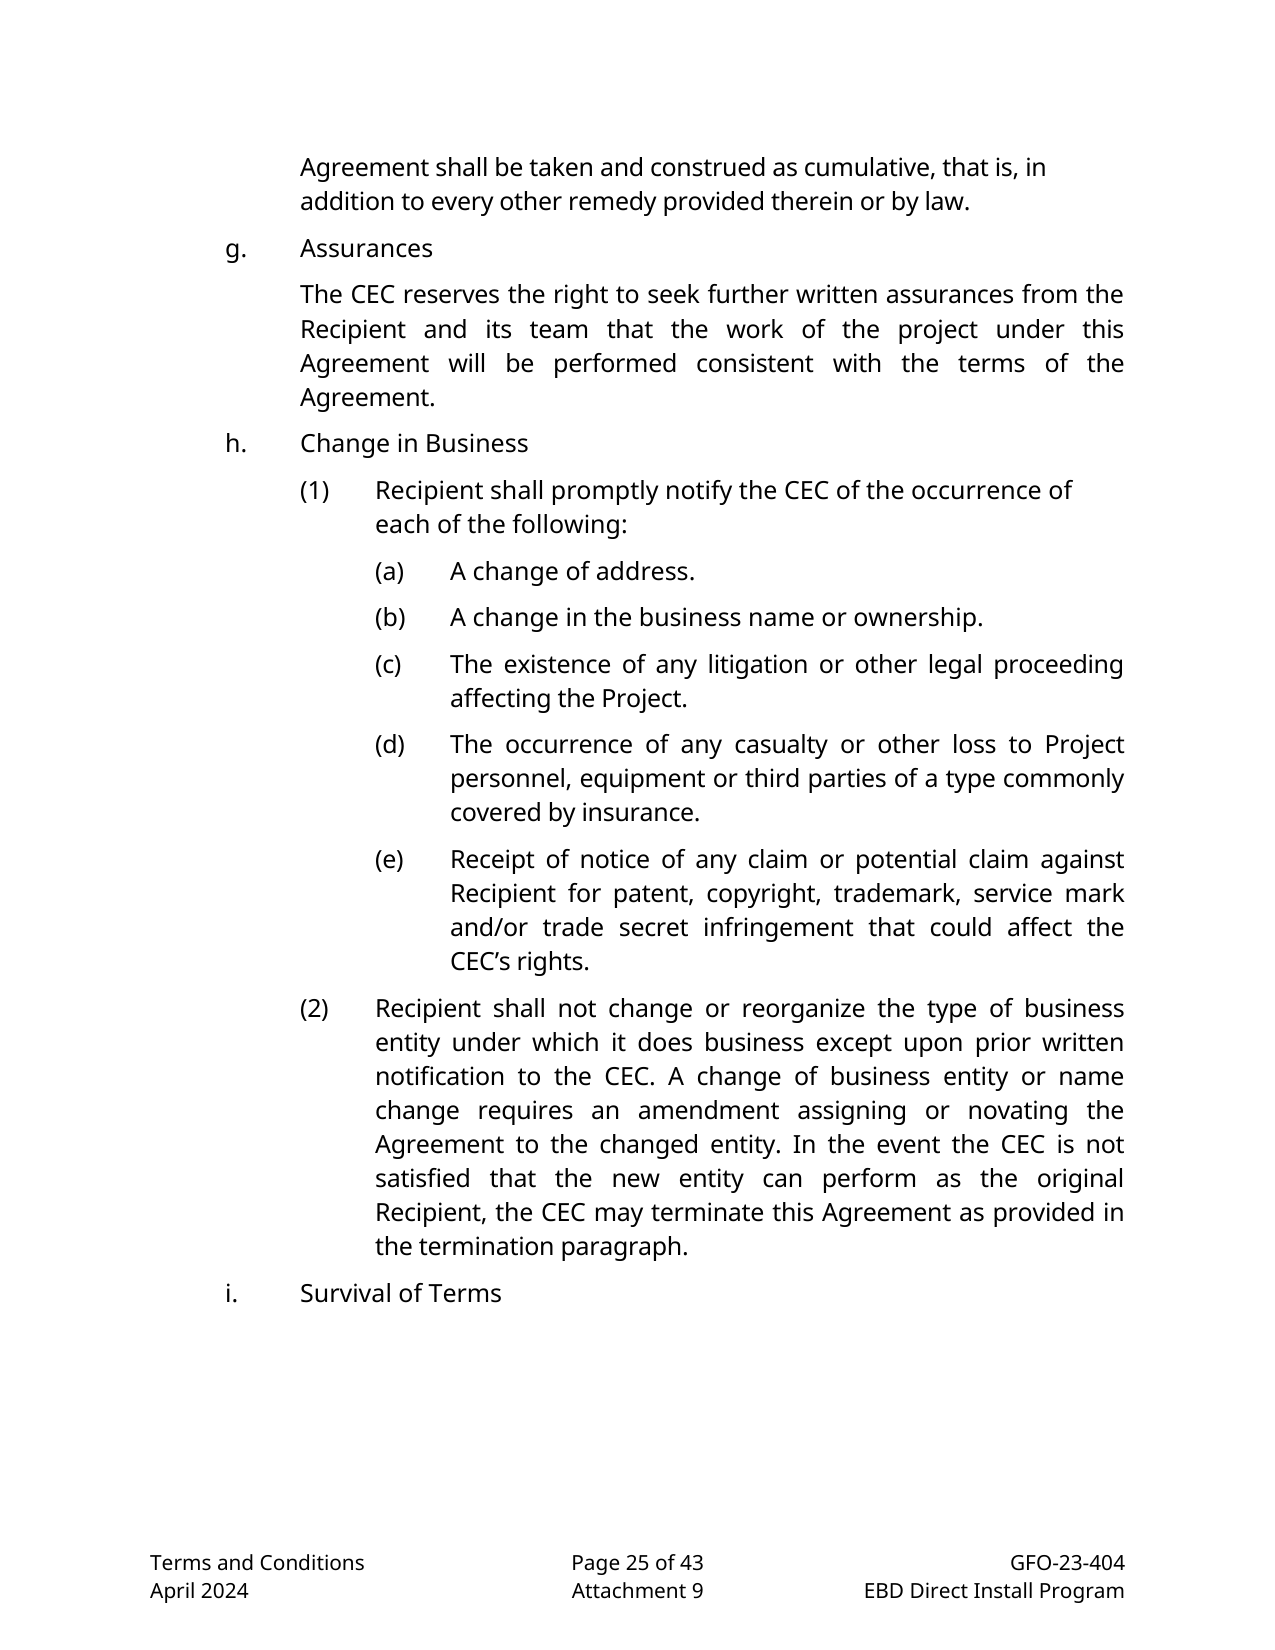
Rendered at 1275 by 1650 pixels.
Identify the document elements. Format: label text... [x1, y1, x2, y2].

text (b) A change in the business name or ownership. [375, 600, 1125, 634]
text (e) Receipt of notice of any claim or potential claim against Recipient for patent, copyright, trademark, service mark and/or trade secret infringement that could affect the CEC’s rights. [375, 842, 1125, 978]
text (1) Recipient shall promptly notify the CEC of the occurrence of each of the following: [300, 472, 1125, 541]
subtitle Change in Business [225, 426, 1125, 460]
text (2) Recipient shall not change or reorganize the type of business entity under which it does business except upon prior written notification to the CEC. A change of business entity or name change requires an amendment assigning or novating the Agreement to the changed entity. In the event the CEC is not satisfied that the new entity can perform as the original Recipient, the CEC may terminate this Agreement as provided in the termination paragraph. [300, 990, 1125, 1263]
text The CEC reserves the right to seek further written assurances from the Recipient and its team that the work of the project under this Agreement will be performed consistent with the terms of the Agreement. [300, 277, 1125, 413]
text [300, 150, 1125, 218]
text (d) The occurrence of any casualty or other loss to Project personnel, equipment or third parties of a type commonly covered by insurance. [375, 727, 1125, 829]
text (c) The existence of any litigation or other legal proceeding affecting the Project. [375, 646, 1125, 714]
subtitle Assurances [225, 231, 1125, 265]
subtitle Survival of Terms [225, 1275, 1125, 1309]
text (a) A change of address. [375, 553, 1125, 587]
